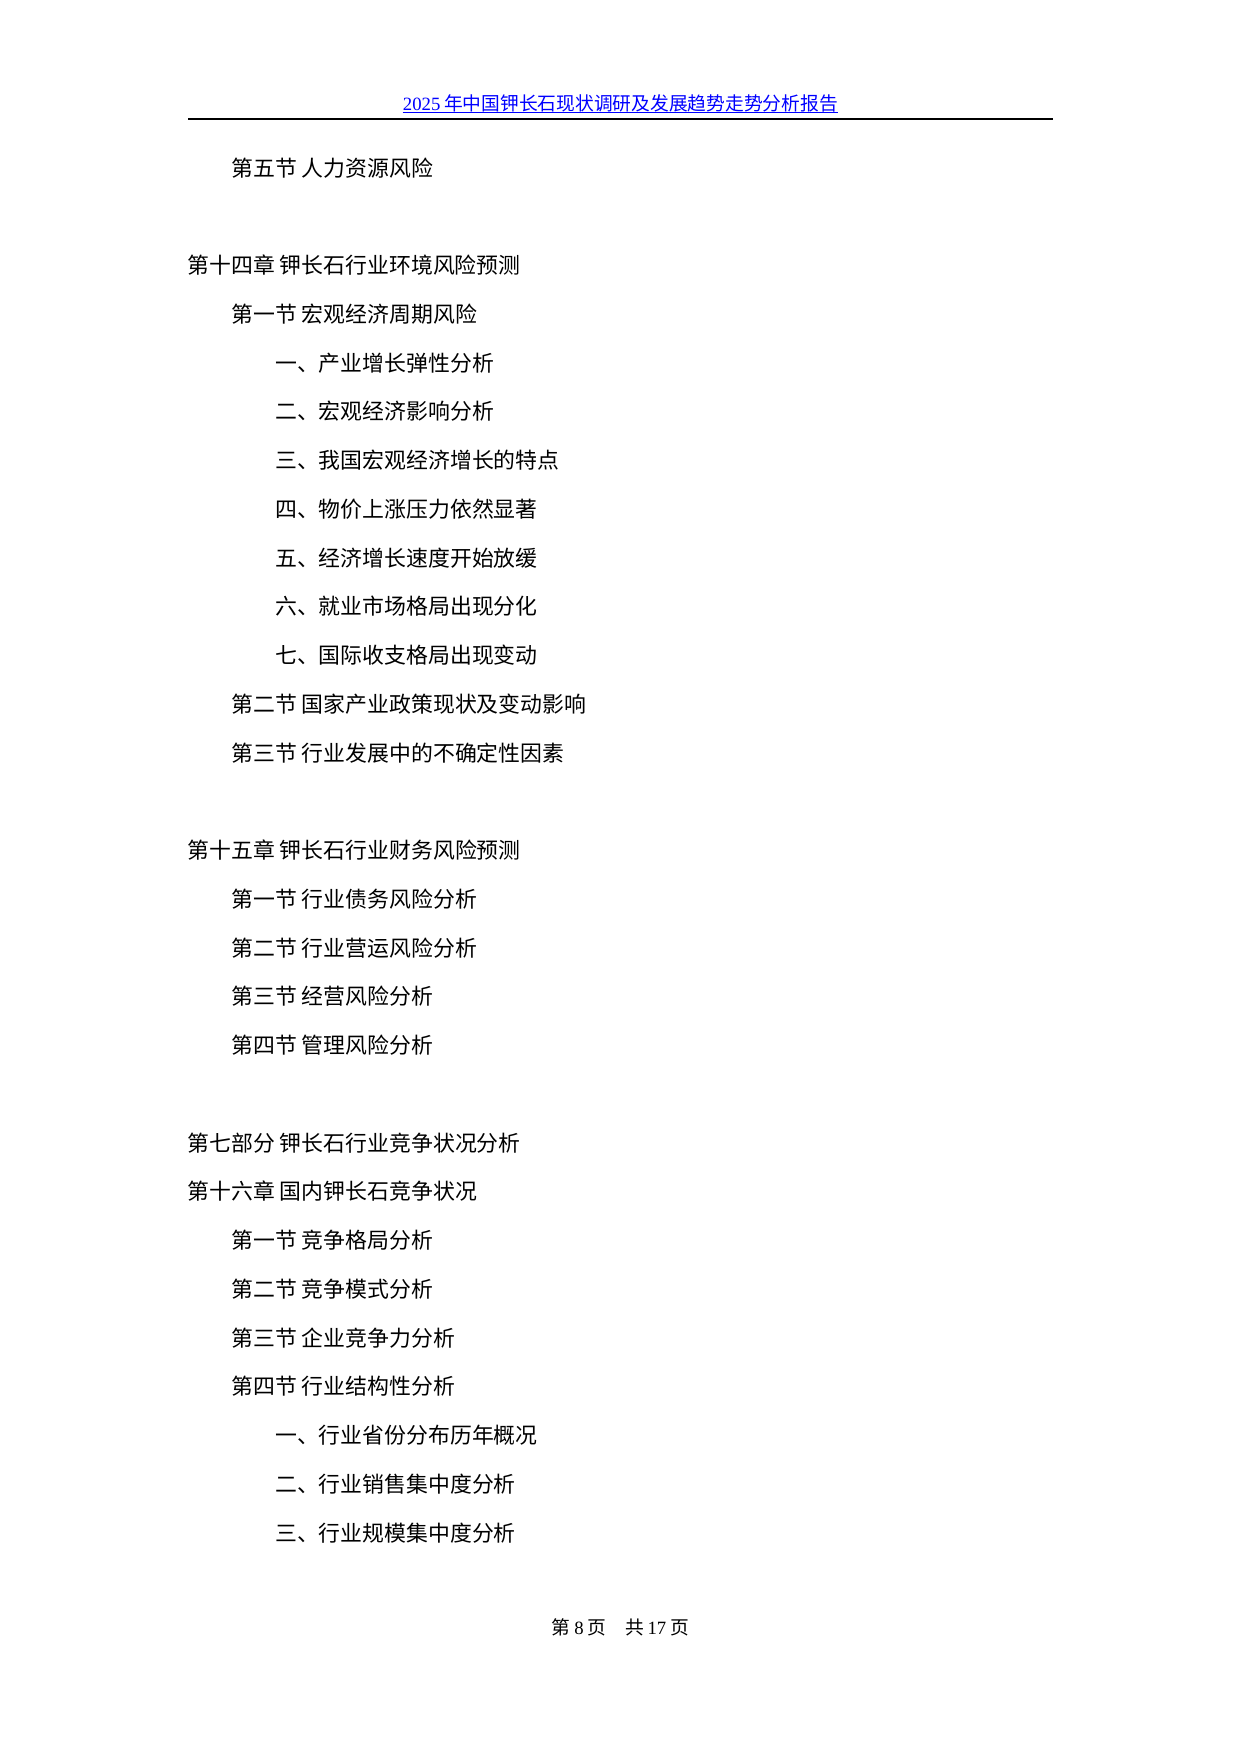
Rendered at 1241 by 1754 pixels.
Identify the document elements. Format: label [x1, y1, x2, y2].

text [187, 150, 1053, 1548]
